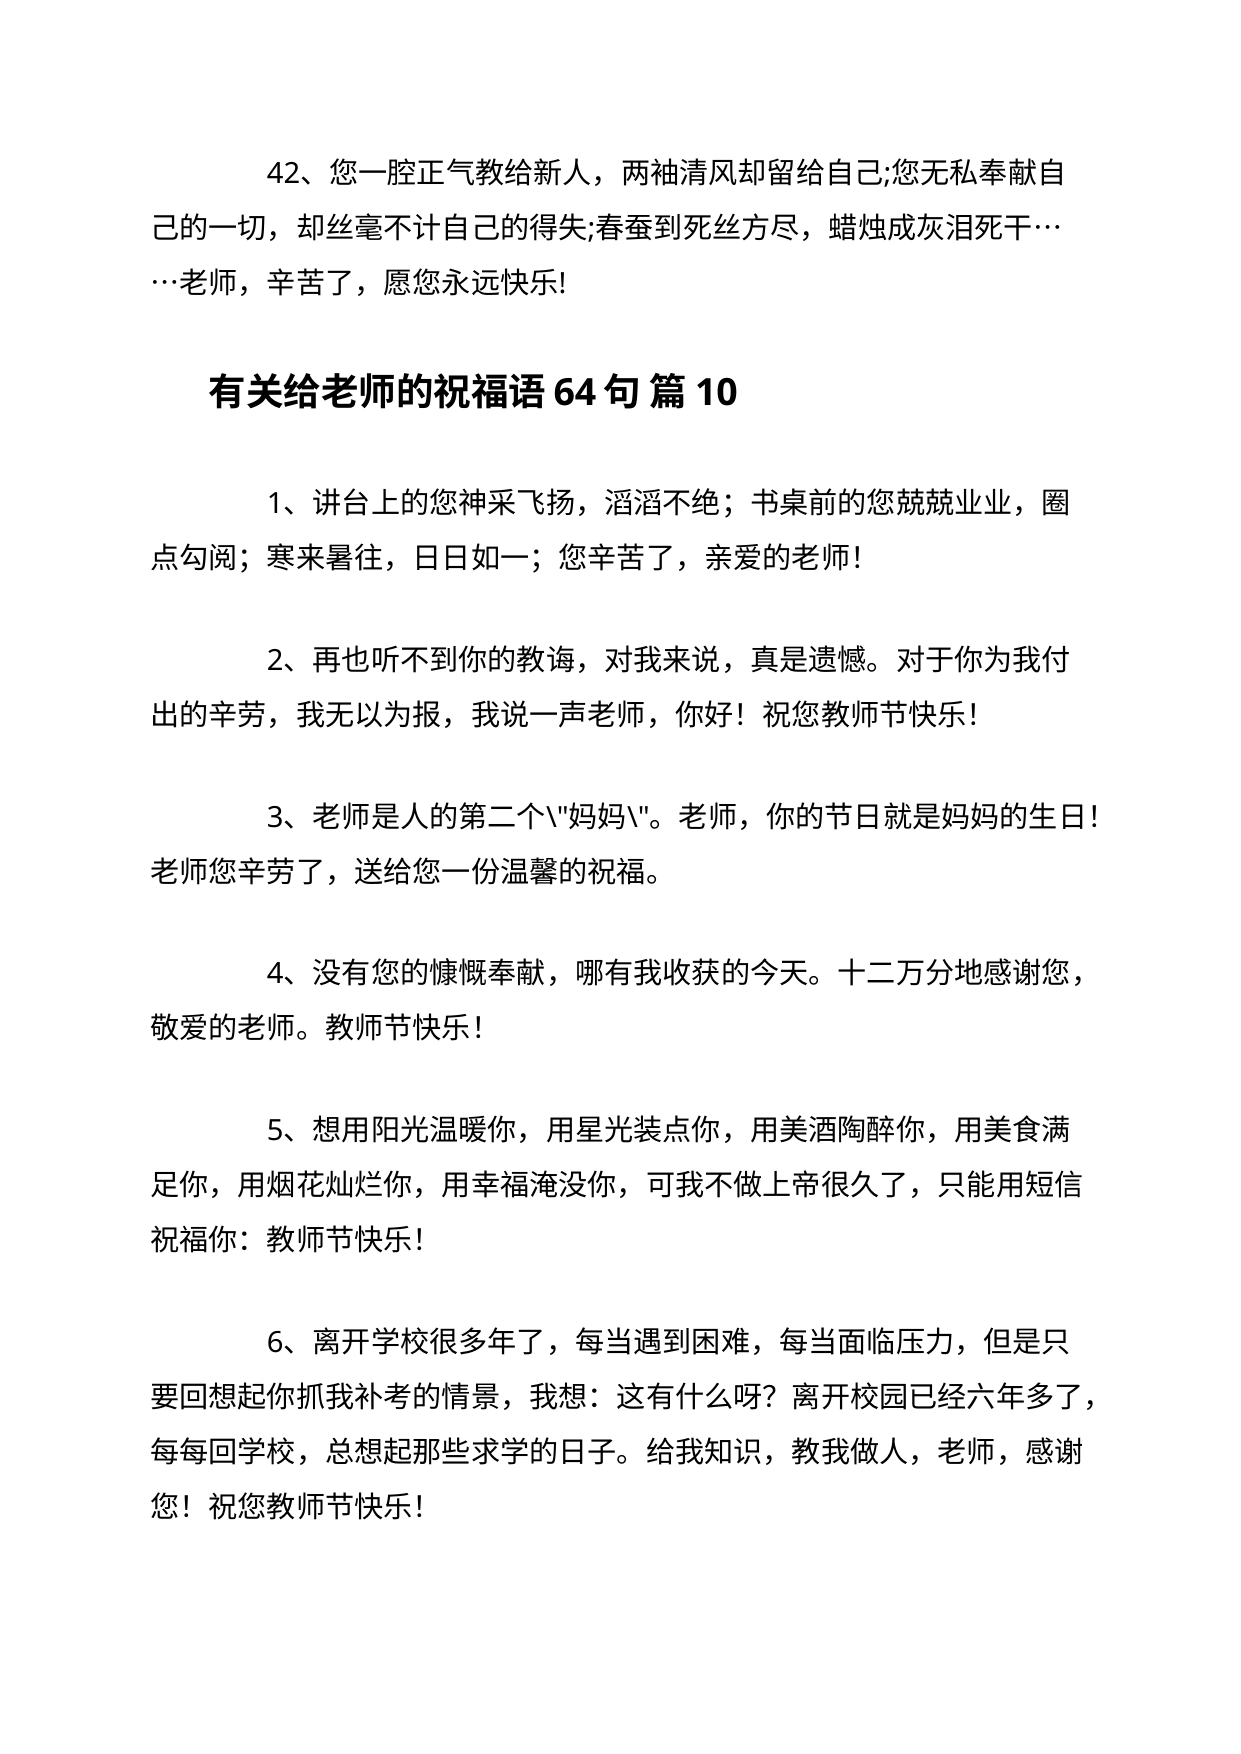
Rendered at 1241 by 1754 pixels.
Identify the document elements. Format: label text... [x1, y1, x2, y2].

text 3、老师是人的第二个\"妈妈\"。老师，你的节日就是妈妈的生日！老师您辛劳了，送给您一份温馨的祝福。 [150, 793, 1090, 890]
text 1、讲台上的您神采飞扬，滔滔不绝；书桌前的您兢兢业业，圈点勾阅；寒来暑往，日日如一；您辛苦了，亲爱的老师！ [150, 479, 1090, 577]
text 42、您一腔正气教给新人，两袖清风却留给自己;您无私奉献自己的一切，却丝毫不计自己的得失;春蚕到死丝方尽，蜡烛成灰泪死干……老师，辛苦了，愿您永远快乐! [150, 150, 1090, 302]
text 6、离开学校很多年了，每当遇到困难，每当面临压力，但是只要回想起你抓我补考的情景，我想：这有什么呀？离开校园已经六年多了，每每回学校，总想起那些求学的日子。给我知识，教我做人，老师，感谢您！祝您教师节快乐！ [150, 1318, 1090, 1525]
text 4、没有您的慷慨奉献，哪有我收获的今天。十二万分地感谢您，敬爱的老师。教师节快乐！ [150, 950, 1090, 1047]
text 有关给老师的祝福语64句 篇10 [150, 362, 1090, 416]
text 2、再也听不到你的教诲，对我来说，真是遗憾。对于你为我付出的辛劳，我无以为报，我说一声老师，你好！祝您教师节快乐！ [150, 636, 1090, 734]
text 5、想用阳光温暖你，用星光装点你，用美酒陶醉你，用美食满足你，用烟花灿烂你，用幸福淹没你，可我不做上帝很久了，只能用短信祝福你：教师节快乐！ [150, 1107, 1090, 1259]
